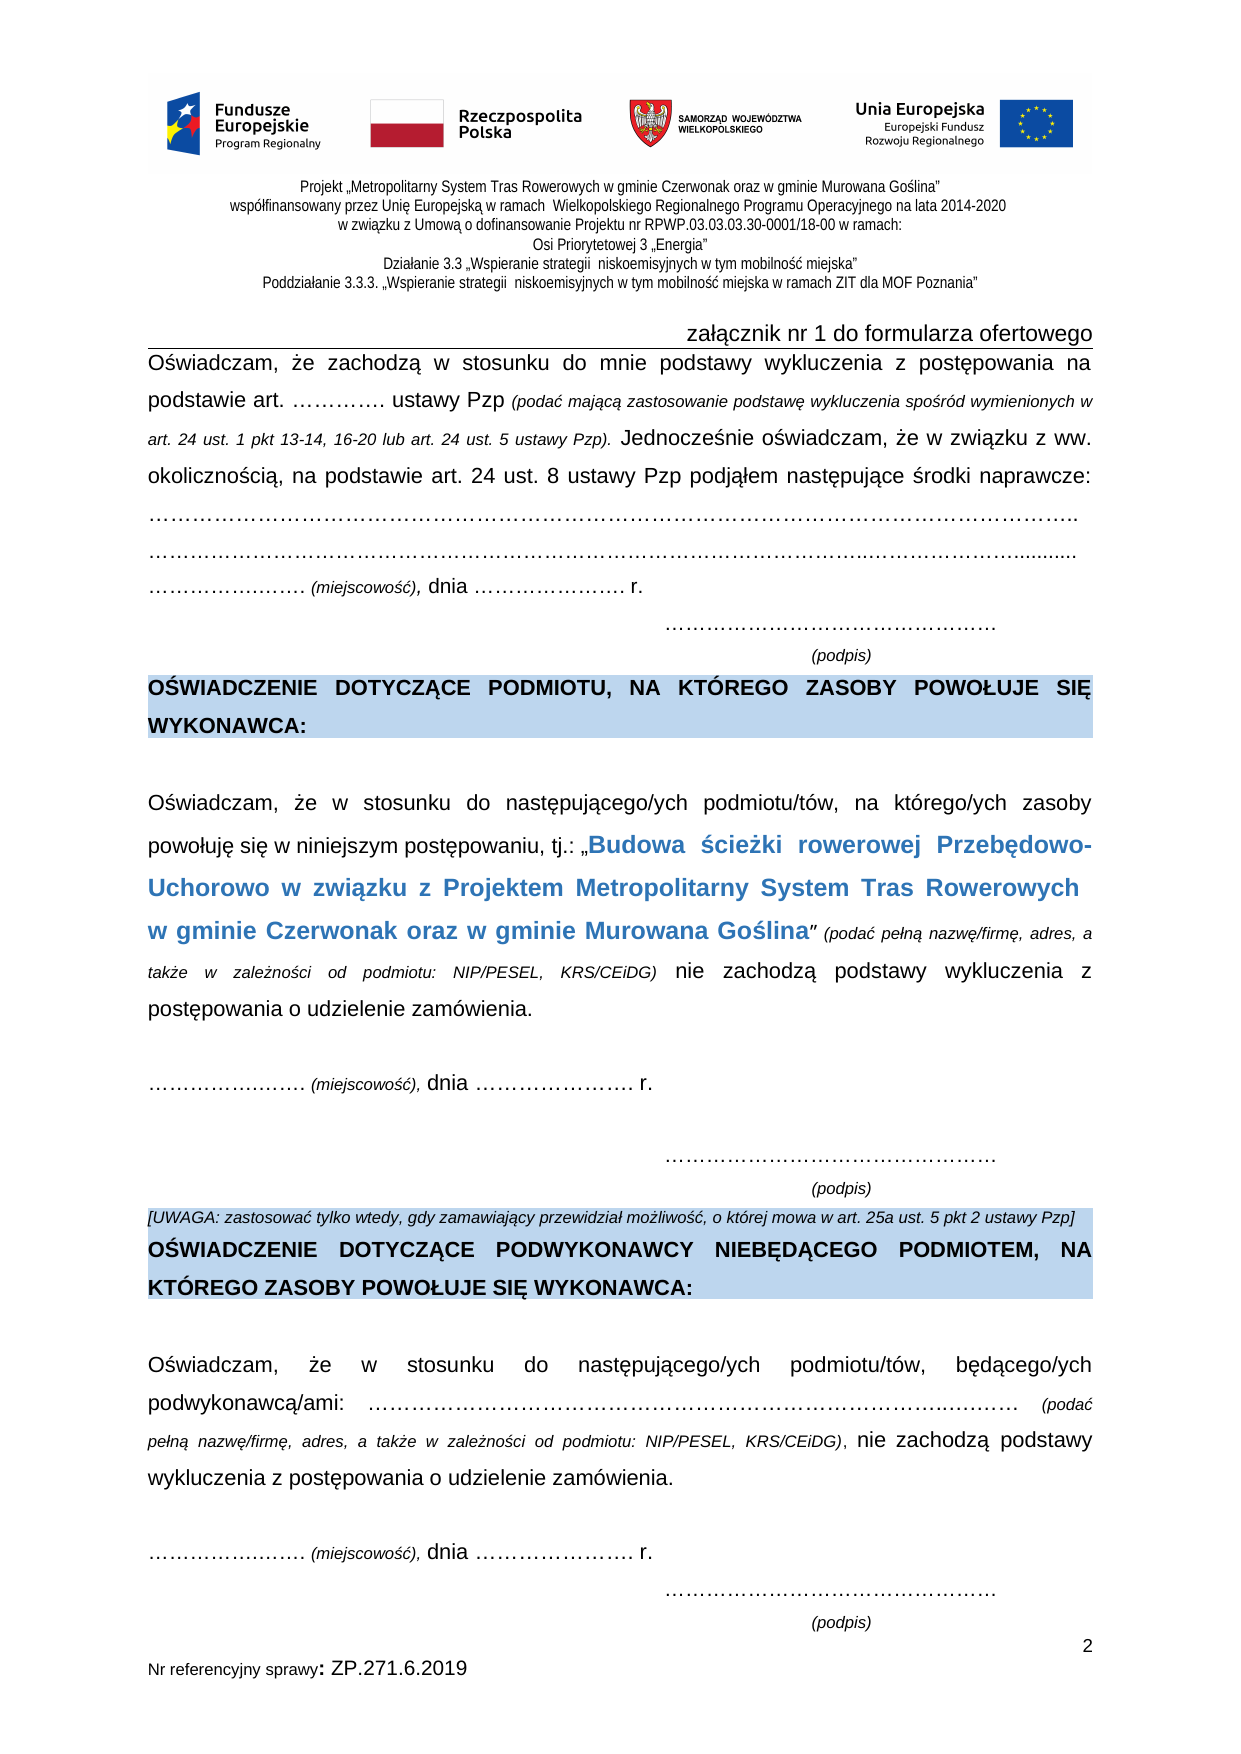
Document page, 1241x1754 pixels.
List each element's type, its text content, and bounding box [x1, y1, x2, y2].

text …………….……. (miejscowość), dnia …………………. r. [148, 1539, 1093, 1564]
text Oświadczam, że w stosunku do następującego/ych podmiotu/tów, na którego/ych zasoby powołuję się w niniejszym postępowaniu, tj.: „Budowa ścieżki rowerowej Przebędowo-Uchorowo w związku z Projektem Metropolitarny System Tras Rowerowych w gminie Czerwonak oraz w gminie Murowana Goślina” (podać pełną nazwę/firmę, adres, a także w zależności od podmiotu: NIP/PESEL, KRS/CEiDG) nie zachodzą podstawy wykluczenia z postępowania o udzielenie zamówienia. [148, 790, 1093, 1021]
text ………………………………………… [148, 610, 1093, 634]
text OŚWIADCZENIE DOTYCZĄCE PODWYKONAWCY NIEBĘDĄCEGO PODMIOTEM, NA KTÓREGO ZASOBY POWOŁUJE SIĘ WYKONAWCA: [148, 1237, 1093, 1299]
text Oświadczam, że zachodzą w stosunku do mnie podstawy wykluczenia z postępowania na podstawie art. …………. ustawy Pzp (podać mającą zastosowanie podstawę wykluczenia spośród wymienionych w art. 24 ust. 1 pkt 13-14, 16-20 lub art. 24 ust. 5 ustawy Pzp). Jednocześnie oświadczam, że w związku z ww. okolicznością, na podstawie art. 24 ust. 8 ustawy Pzp podjąłem następujące środki naprawcze: ……………………………………………………………………………………………………………….. [148, 349, 1093, 526]
text ………………………………………… [148, 1143, 1093, 1167]
text [UWAGA: zastosować tylko wtedy, gdy zamawiający przewidział możliwość, o której mowa w art. 25a ust. 5 pkt 2 ustawy Pzp] [148, 1208, 1093, 1227]
text (podpis) [738, 646, 1093, 665]
text (podpis) [738, 1613, 1093, 1632]
text Oświadczam, że w stosunku do następującego/ych podmiotu/tów, będącego/ych podwykonawcą/ami: ……………………………………………………………………..….…… (podać pełną nazwę/firmę, adres, a także w zależności od podmiotu: NIP/PESEL, KRS/CEiDG), nie zachodzą podstawy wykluczenia z postępowania o udzielenie zamówienia. [148, 1352, 1093, 1490]
text …………….……. (miejscowość), dnia …………………. r. [148, 574, 1093, 598]
text (podpis) [738, 1179, 1093, 1198]
text OŚWIADCZENIE DOTYCZĄCE PODMIOTU, NA KTÓREGO ZASOBY POWOŁUJE SIĘ WYKONAWCA: [148, 675, 1093, 738]
text …………………………………………………………………………………………..…………………........... [148, 538, 1093, 562]
text …………….……. (miejscowość), dnia …………………. r. [148, 1069, 1093, 1094]
text ………………………………………… [148, 1577, 1093, 1601]
